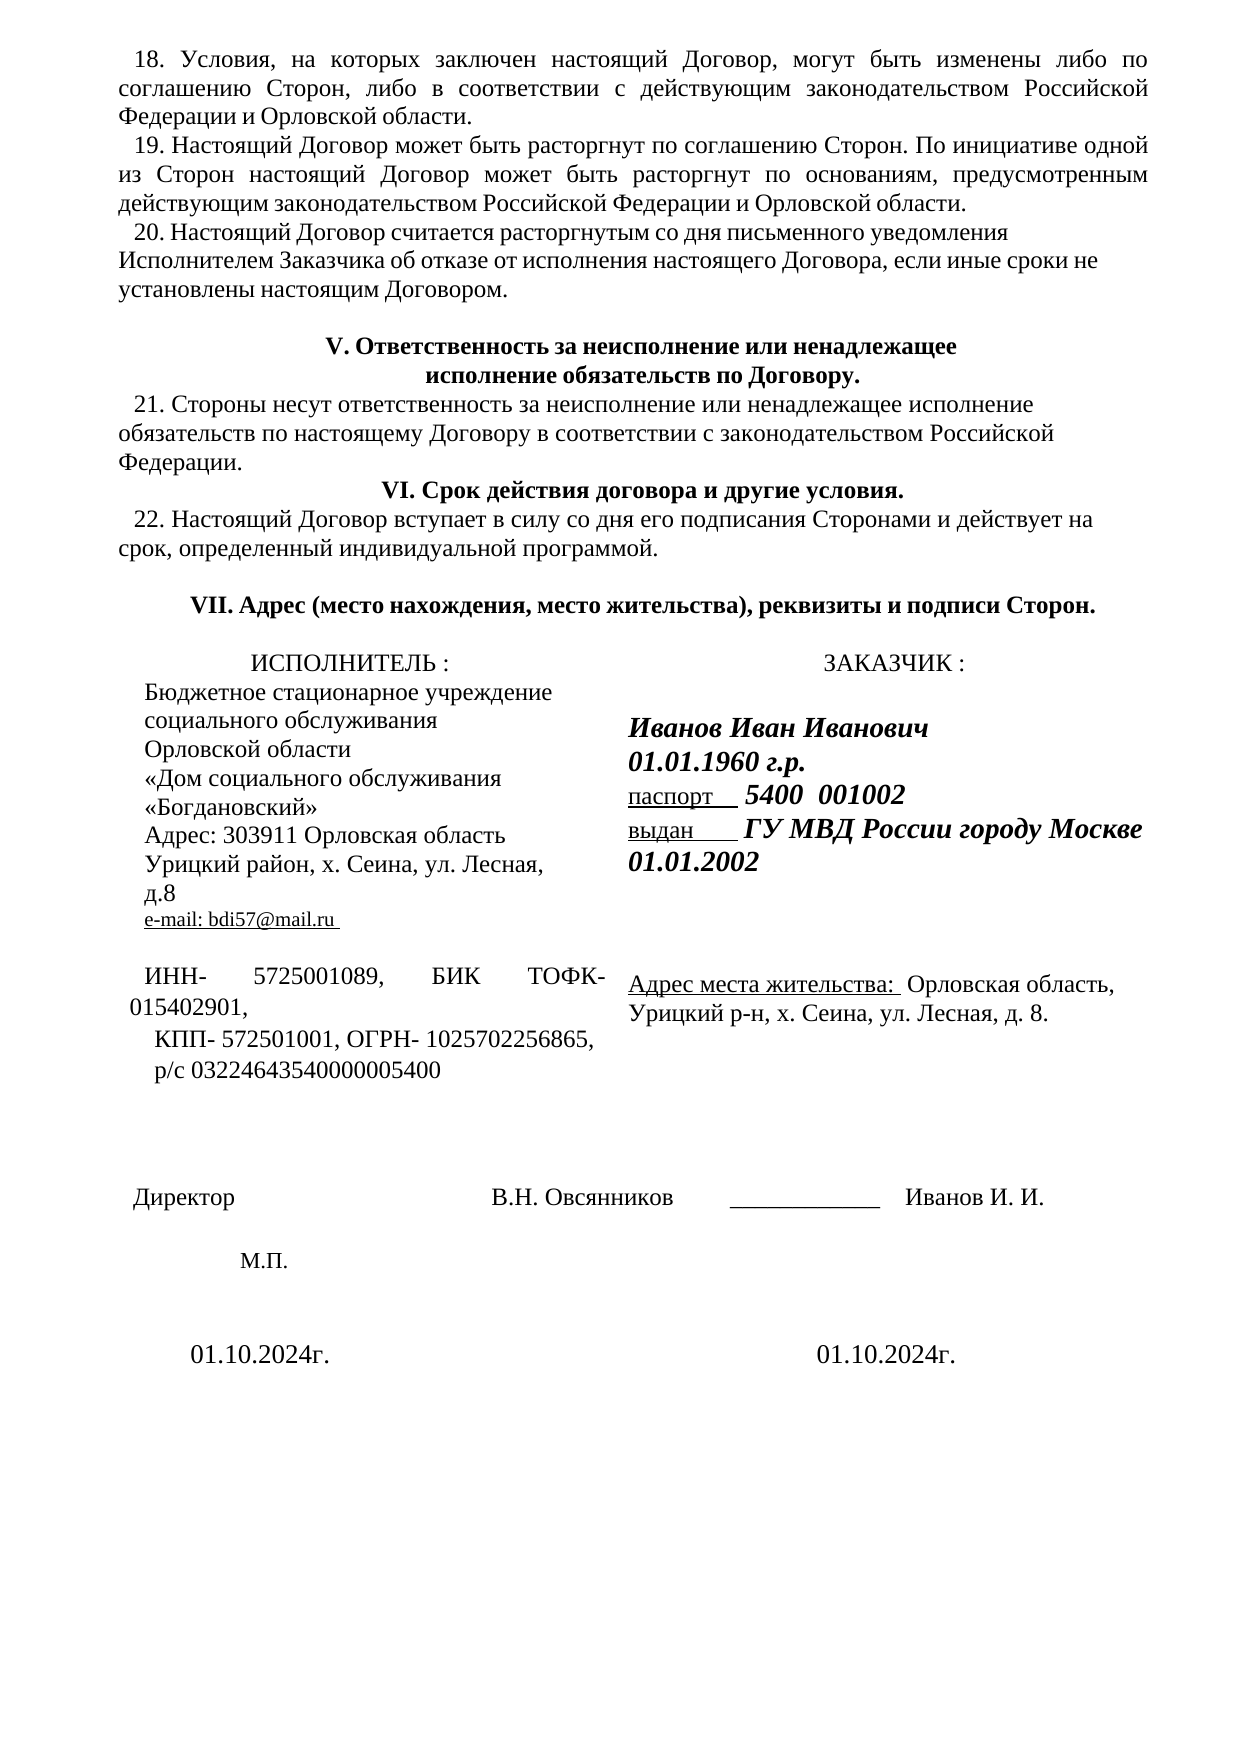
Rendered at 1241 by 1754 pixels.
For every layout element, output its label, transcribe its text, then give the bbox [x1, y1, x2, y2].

table_header ИСПОЛНИТЕЛЬ : Бюджетное стационарное учреждение социального обслуживания Орловской области «Дом социального обслуживания «Богдановский» Адрес: 303911 Орловская область Урицкий район, х. Сеина, ул. Лесная, д.8 e-mail: bdi57@mail.ru ИНН- 5725001089, БИК ТОФК- 015402901, КПП- 572501001, ОГРН- 1025702256865, р/с 03224643540000005400 [133, 648, 617, 1114]
text М.П. [143, 1244, 1152, 1275]
text 21. Стороны несут ответственность за неисполнение или ненадлежащее исполнение обязательств по настоящему Договору в соответствии с законодательством Российской Федерации. [118, 389, 1152, 475]
text 18. Условия, на которых заключен настоящий Договор, могут быть изменены либо по соглашению Сторон, либо в соответствии с действующим законодательством Российской Федерации и Орловской области. [118, 44, 1149, 131]
text Директор В.Н. Овсянников ____________ Иванов И. И. [133, 1181, 1152, 1212]
text V. Ответственность за неисполнение или ненадлежащее [118, 332, 1149, 360]
table_header ЗАКАЗЧИК : Иванов Иван Иванович 01.01.1960 г.р. паспорт 5400 001002 выдан ГУ МВД России городу Москве 01.01.2002 Адрес места жительства: Орловская область, Урицкий р-н, х. Сеина, ул. Лесная, д. 8. [617, 648, 1222, 1114]
text 20. Настоящий Договор считается расторгнутым со дня письменного уведомления Исполнителем Заказчика об отказе от исполнения настоящего Договора, если иные сроки не установлены настоящим Договором. [118, 217, 1152, 303]
text VI. Срок действия договора и другие условия. [118, 475, 1152, 504]
text исполнение обязательств по Договору. [118, 360, 1152, 389]
text VII. Адрес (место нахождения, место жительства), реквизиты и подписи Сторон. [118, 590, 1152, 619]
text 01.10.2024г. 01.10.2024г. [143, 1338, 1219, 1369]
text 19. Настоящий Договор может быть расторгнут по соглашению Сторон. По инициативе одной из Сторон настоящий Договор может быть расторгнут по основаниям, предусмотренным действующим законодательством Российской Федерации и Орловской области. [118, 131, 1149, 217]
text 22. Настоящий Договор вступает в силу со дня его подписания Сторонами и действует на срок, определенный индивидуальной программой. [118, 504, 1152, 562]
